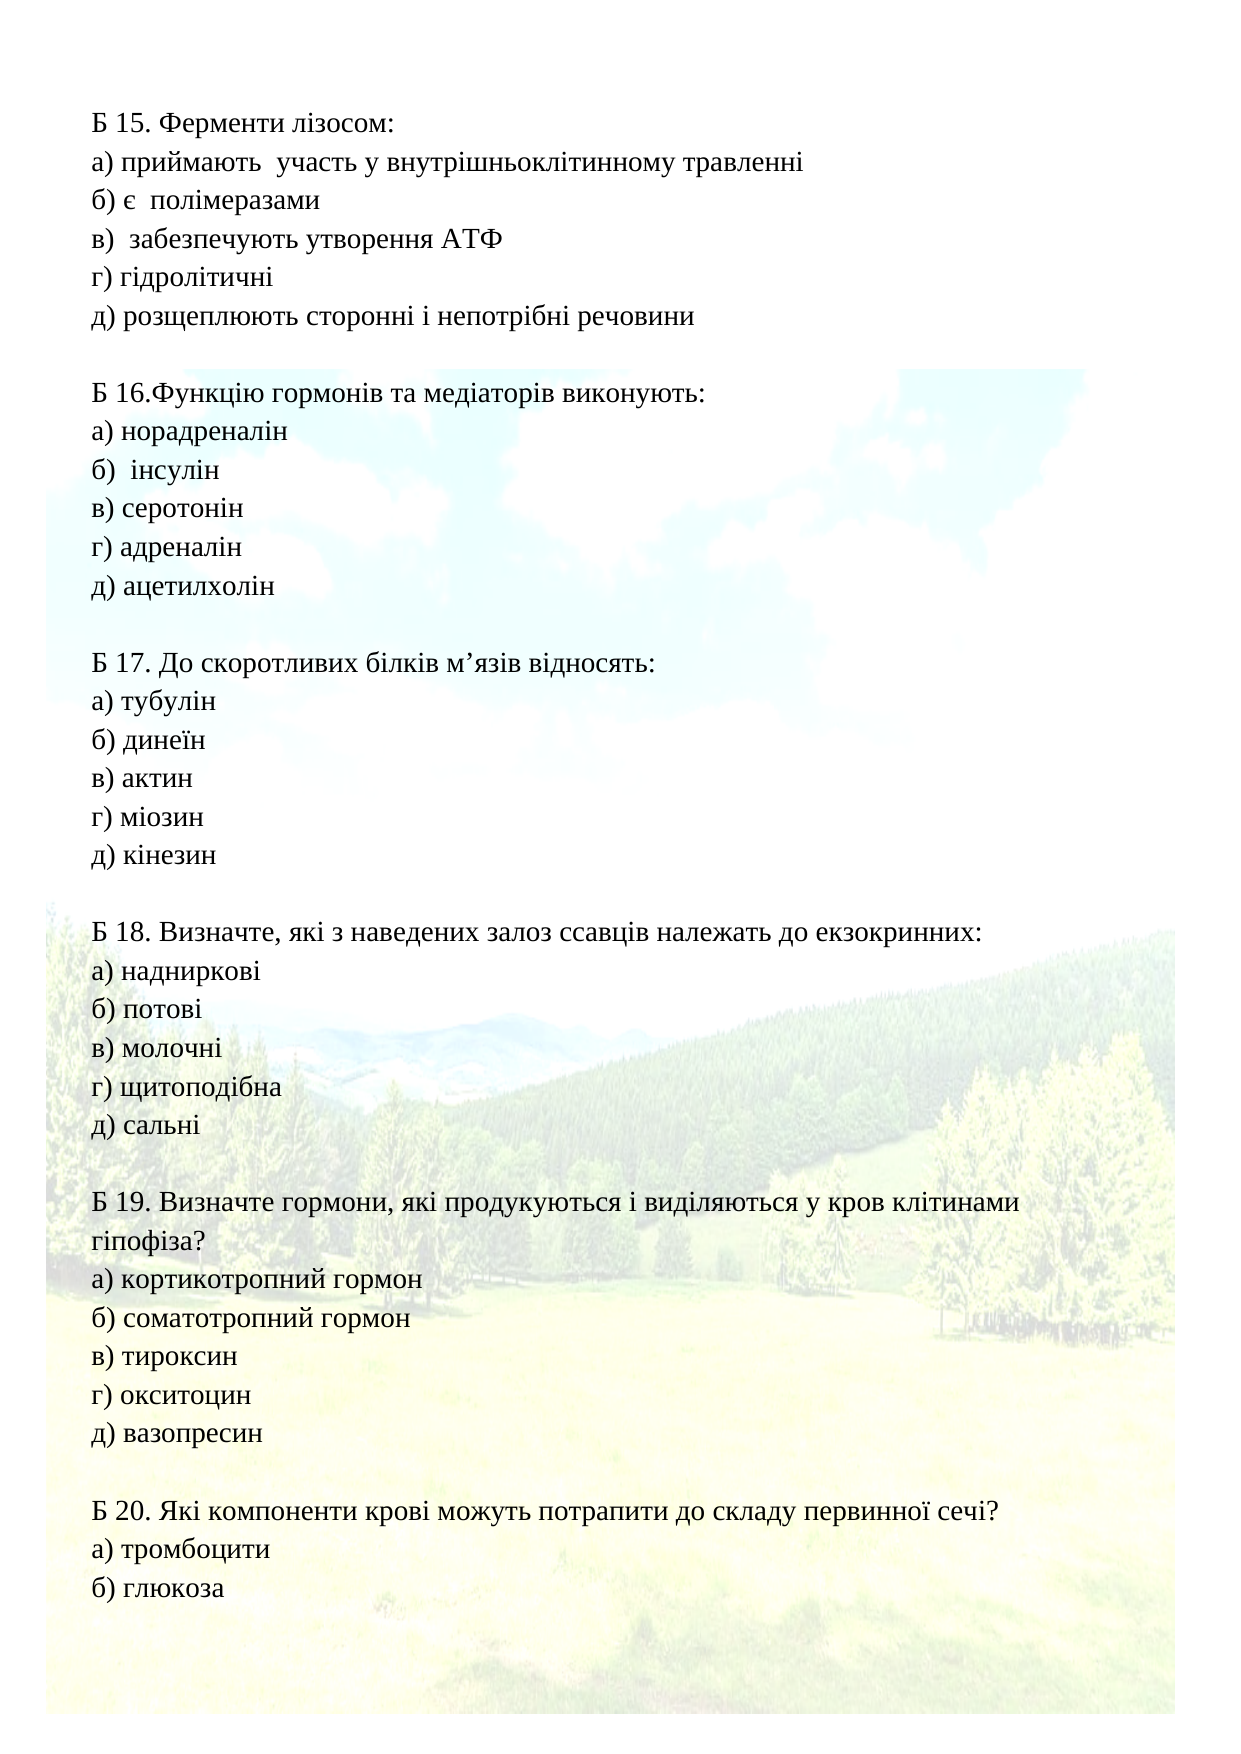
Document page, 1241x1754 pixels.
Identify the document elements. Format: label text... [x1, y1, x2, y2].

text г) адреналін [91, 529, 1090, 563]
text б) глюкоза [91, 1570, 1090, 1603]
text а) тромбоцити [91, 1531, 1090, 1565]
text а) приймають участь у внутрішньоклітинному травленні [91, 144, 1090, 177]
text б) потові [91, 992, 1090, 1025]
text б) соматотропний гормон [91, 1300, 1090, 1333]
text а) кортикотропний гормон [91, 1261, 1090, 1295]
text д) сальні [91, 1107, 1090, 1141]
text б) є полімеразами [91, 182, 1090, 216]
text г) гідролітичні [91, 259, 1090, 293]
text а) надниркові [91, 953, 1090, 987]
text г) щитоподібна [91, 1069, 1090, 1102]
text д) кінезин [91, 837, 1090, 871]
text д) розщеплюють сторонні і непотрібні речовини [91, 298, 1090, 331]
text г) окситоцин [91, 1377, 1090, 1411]
text в) тироксин [91, 1338, 1090, 1372]
text б) інсулін [91, 452, 1090, 486]
text Б 19. Визначте гормони, які продукуються і виділяються у кров клітинами гіпофіза? [91, 1184, 1090, 1256]
text в) серотонін [91, 491, 1090, 524]
text Б 16.Функцію гормонів та медіаторів виконують: [91, 375, 1090, 408]
text Б 17. До скоротливих білків м’язів відносять: [91, 645, 1090, 678]
text Б 18. Визначте, які з наведених залоз ссавців належать до екзокринних: [91, 914, 1090, 948]
text в) забезпечують утворення АТФ [91, 221, 1090, 254]
text г) міозин [91, 799, 1090, 832]
text д) ацетилхолін [91, 568, 1090, 601]
text д) вазопресин [91, 1416, 1090, 1449]
text б) динеїн [91, 722, 1090, 755]
text Б 20. Які компоненти крові можуть потрапити до складу первинної сечі? [91, 1493, 1090, 1526]
text в) молочні [91, 1030, 1090, 1064]
text а) тубулін [91, 683, 1090, 717]
text Б 15. Ферменти лізосом: [91, 105, 1090, 139]
text а) норадреналін [91, 413, 1090, 447]
text в) актин [91, 760, 1090, 794]
